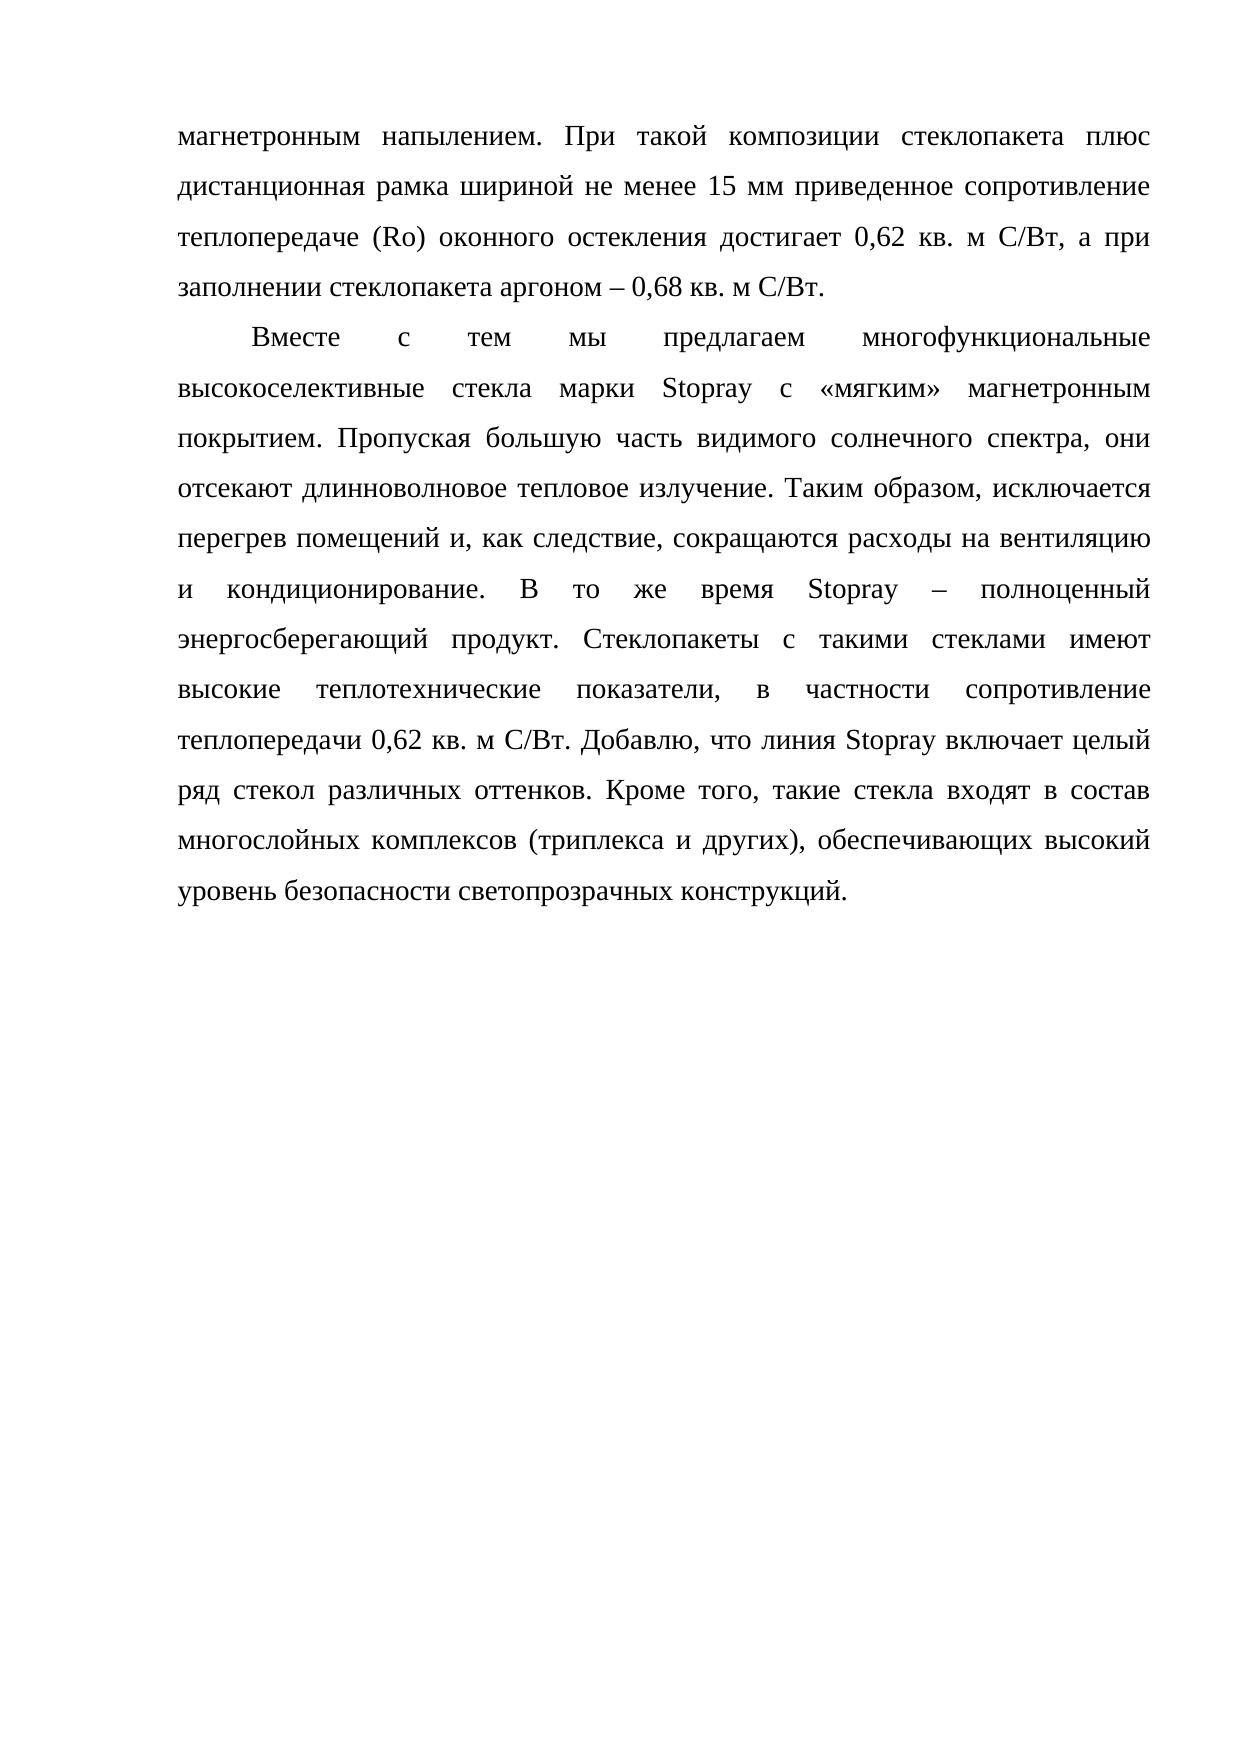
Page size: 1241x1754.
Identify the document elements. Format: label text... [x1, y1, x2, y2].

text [177, 118, 1152, 303]
text Вместе с тем мы предлагаем многофункциональные высокоселективные стекла марки Stopray с «мягким» магнетронным покрытием. Пропуская большую часть видимого солнечного спектра, они отсекают длинноволновое тепловое излучение. Таким образом, исключается перегрев помещений и, как следствие, сокращаются расходы на вентиляцию и кондиционирование. В то же время Stopray – полноценный энергосберегающий продукт. Стеклопакеты с такими стеклами имеют высокие теплотехнические показатели, в частности сопротивление теплопередачи 0,62 кв. м С/Вт. Добавлю, что линия Stopray включает целый ряд стекол различных оттенков. Кроме того, такие стекла входят в состав многослойных комплексов (триплекса и других), обеспечивающих высокий уровень безопасности светопрозрачных конструкций. [177, 319, 1152, 906]
